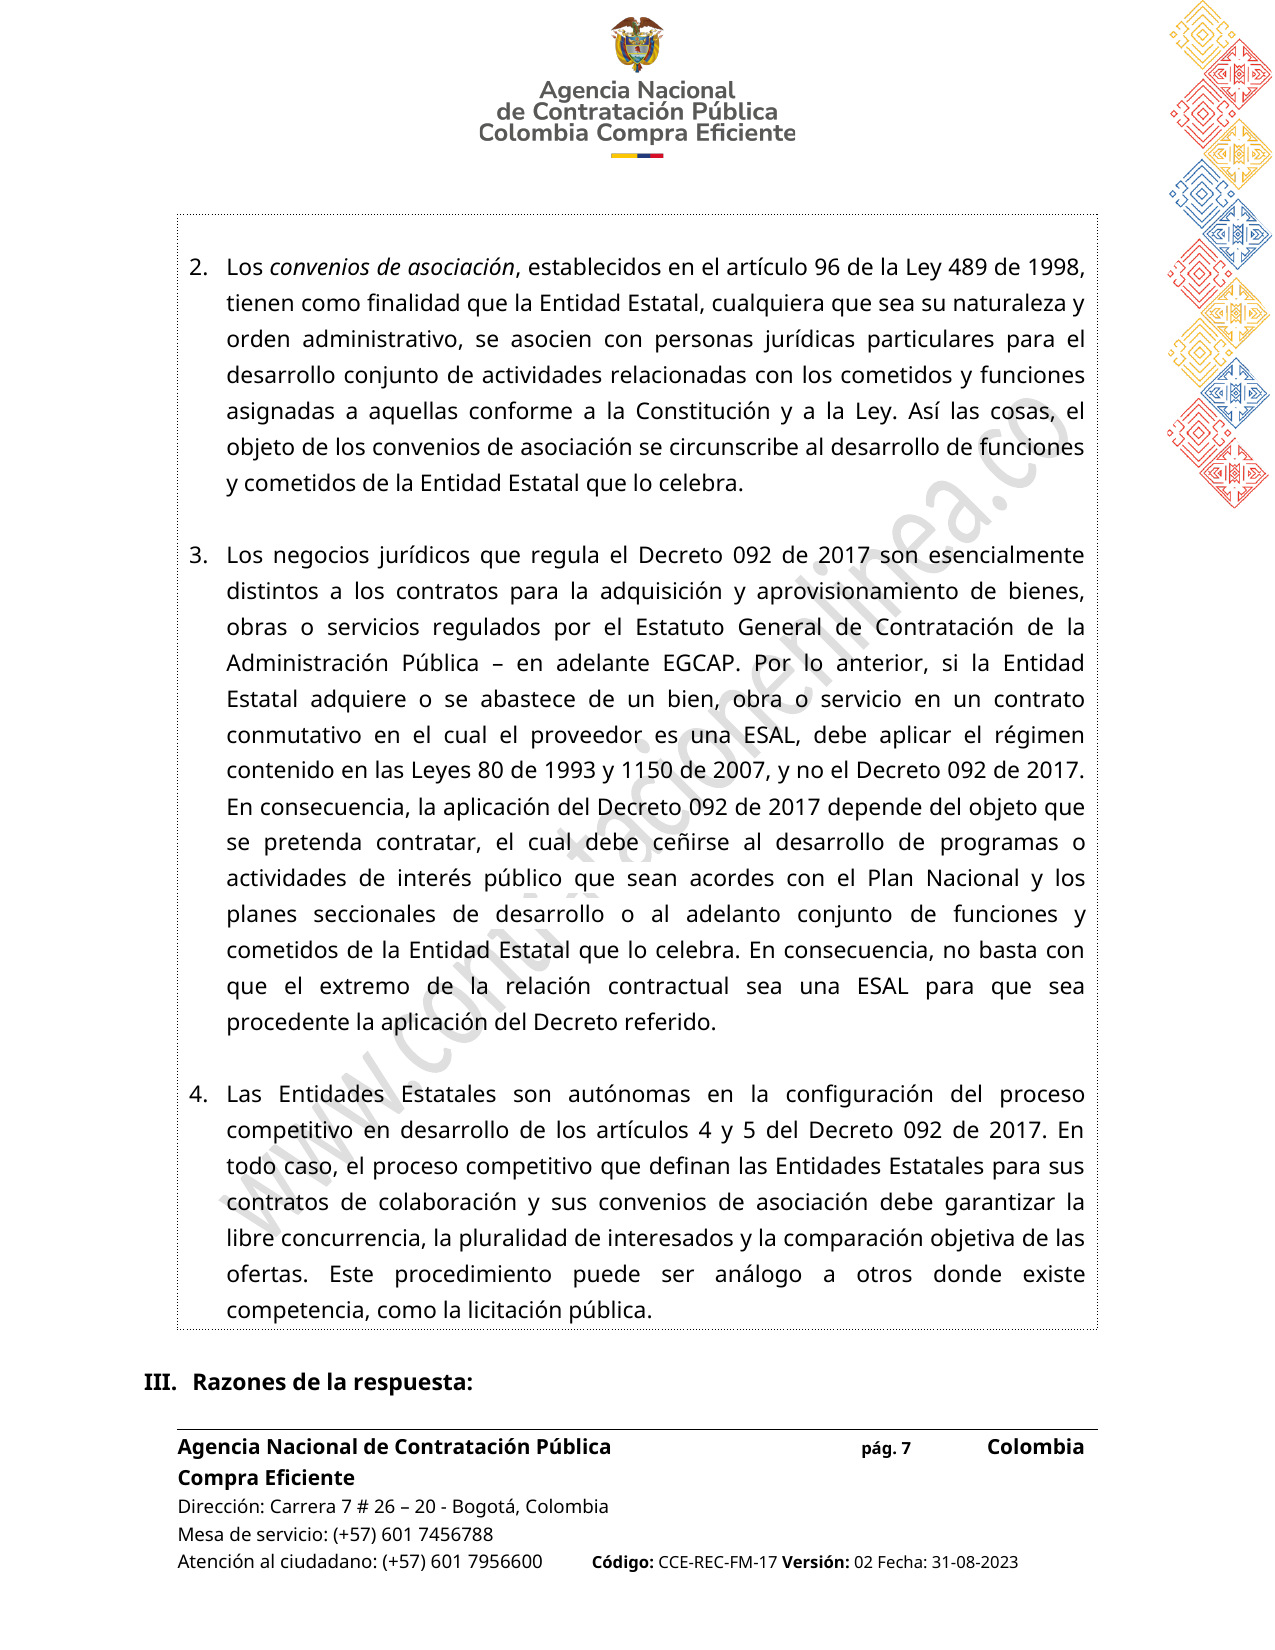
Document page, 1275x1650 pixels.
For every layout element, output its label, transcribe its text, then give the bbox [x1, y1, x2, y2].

picture [479, 17, 796, 158]
list Razones de la respuesta: [177, 1366, 1098, 1397]
picture [1165, 0, 1272, 506]
